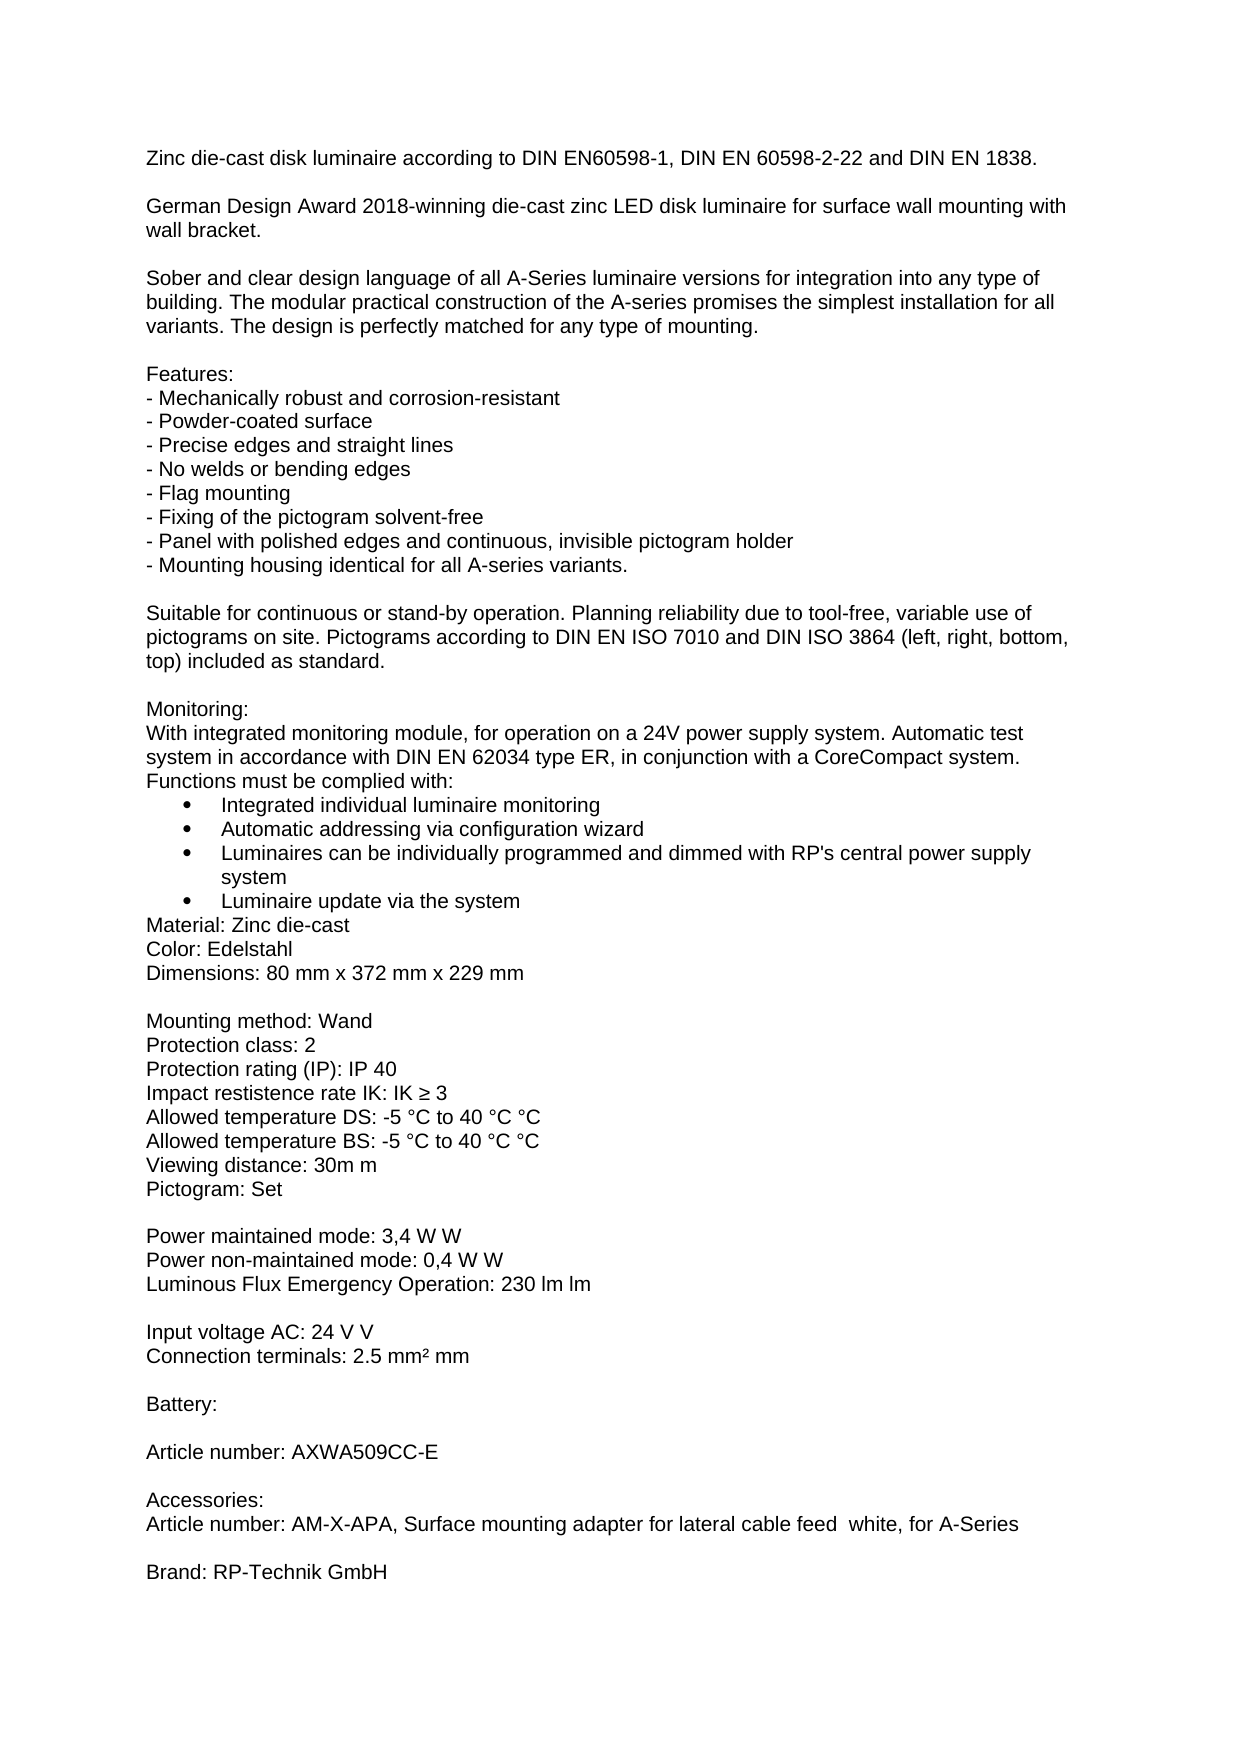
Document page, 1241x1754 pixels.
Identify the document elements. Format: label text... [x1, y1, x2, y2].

text Viewing distance: 30m m [146, 1152, 1094, 1176]
text Allowed temperature BS: -5 °C to 40 °C °C [146, 1128, 1094, 1152]
text Monitoring: [146, 697, 1094, 721]
text Protection class: 2 [146, 1033, 1094, 1057]
text Battery: [146, 1392, 1094, 1416]
text Input voltage AC: 24 V V [146, 1320, 1094, 1344]
text Impact restistence rate IK: IK ≥ 3 [146, 1081, 1094, 1104]
text Dimensions: 80 mm x 372 mm x 229 mm [146, 961, 1094, 985]
text Article number: AM-X-APA, Surface mounting adapter for lateral cable feed white, for A-Series [146, 1512, 1094, 1536]
text Allowed temperature DS: -5 °C to 40 °C °C [146, 1104, 1094, 1128]
list Integrated individual luminaire monitoring [183, 793, 1094, 817]
text Article number: AXWA509CC-E [146, 1440, 1094, 1464]
text Protection rating (IP): IP 40 [146, 1057, 1094, 1081]
text Mounting method: Wand [146, 1009, 1094, 1033]
text Power non-maintained mode: 0,4 W W [146, 1248, 1094, 1272]
text Zinc die-cast disk luminaire according to DIN EN60598-1, DIN EN 60598-2-22 and DIN EN 1838.German Design Award 2018-winning die-cast zinc LED disk luminaire for surface wall mounting with wall bracket. Sober and clear design language of all A-Series luminaire versions for integration into any type of building. The modular practical construction of the A-series promises the simplest installation for all variants. The design is perfectly matched for any type of mounting. Features:- Mechanically robust and corrosion-resistant- Powder-coated surface- Precise edges and straight lines- No welds or bending edges- Flag mounting- Fixing of the pictogram solvent-free- Panel with polished edges and continuous, invisible pictogram holder- Mounting housing identical for all A-series variants.Suitable for continuous or stand-by operation. Planning reliability due to tool-free, variable use of pictograms on site. Pictograms according to DIN EN ISO 7010 and DIN ISO 3864 (left, right, bottom, top) included as standard. [146, 146, 1094, 673]
text Material: Zinc die-cast [146, 913, 1094, 937]
text Accessories: [146, 1488, 1094, 1512]
list Luminaire update via the system [183, 889, 1094, 913]
text With integrated monitoring module, for operation on a 24V power supply system. Automatic test system in accordance with DIN EN 62034 type ER, in conjunction with a CoreCompact system. Functions must be complied with: [146, 721, 1094, 793]
text Connection terminals: 2.5 mm² mm [146, 1344, 1094, 1368]
text Color: Edelstahl [146, 937, 1094, 961]
text Luminous Flux Emergency Operation: 230 lm lm [146, 1272, 1094, 1296]
list Luminaires can be individually programmed and dimmed with RP's central power supply system [183, 841, 1094, 889]
text Brand: RP-Technik GmbH [146, 1560, 1094, 1584]
text Power maintained mode: 3,4 W W [146, 1224, 1094, 1248]
text Pictogram: Set [146, 1176, 1094, 1200]
list Automatic addressing via configuration wizard [183, 817, 1094, 841]
